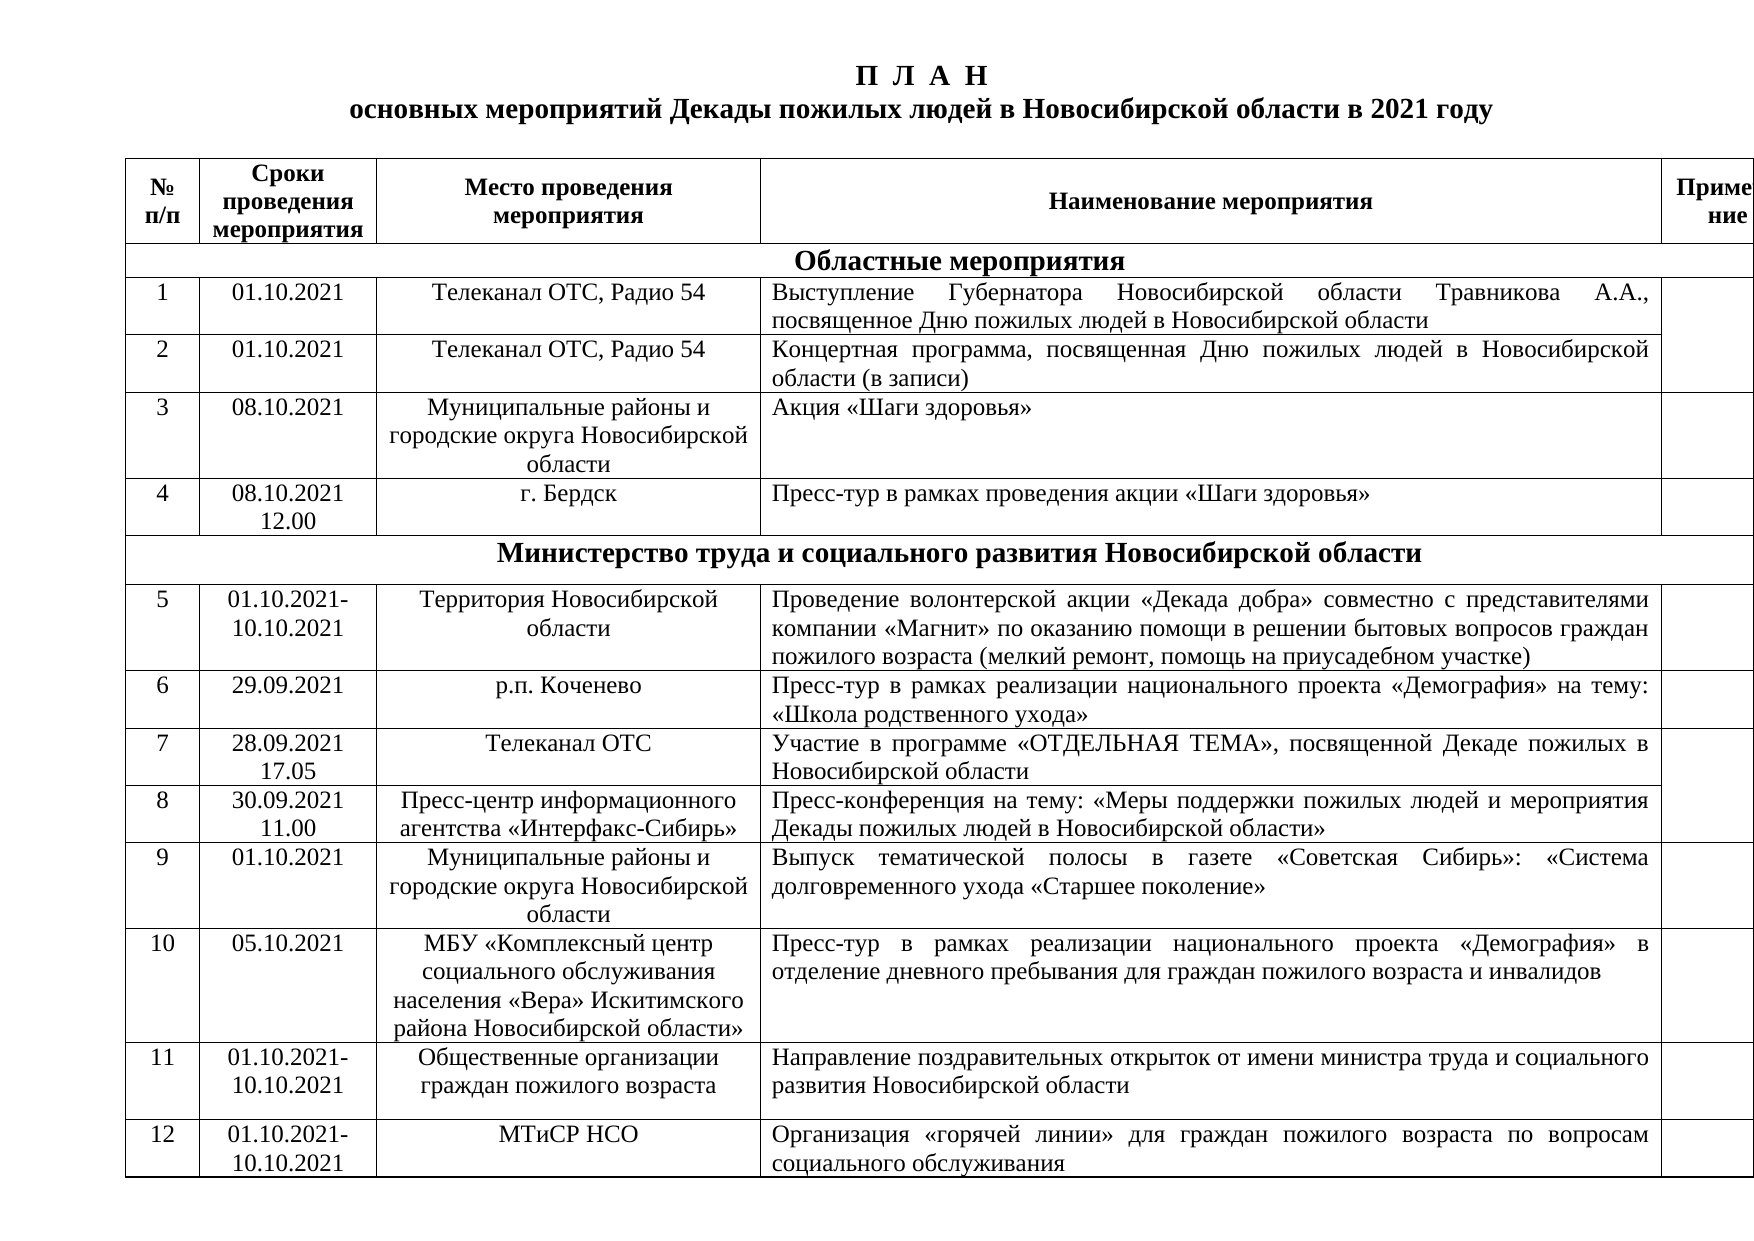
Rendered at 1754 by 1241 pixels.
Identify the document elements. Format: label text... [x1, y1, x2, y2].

text П Л А Н [148, 59, 1695, 92]
table_cell 4 [126, 479, 199, 535]
table_cell Телеканал ОТС, Радио 54 [377, 278, 760, 334]
table_cell 7 [126, 729, 199, 785]
text основных мероприятий Декады пожилых людей в Новосибирской области в 2021 году [148, 92, 1695, 125]
table_cell 05.10.2021 [200, 929, 376, 1042]
table_cell [1662, 393, 1753, 477]
table_cell Выпуск тематической полосы в газете «Советская Сибирь»: «Система долговременного ухода «Старшее поколение» [761, 843, 1661, 928]
table_cell Телеканал ОТС [377, 729, 760, 785]
table_cell [1662, 843, 1753, 928]
table_cell 28.09.2021 17.05 [200, 729, 376, 785]
table_cell [1662, 585, 1753, 670]
table_cell Территория Новосибирской области [377, 585, 760, 670]
table_cell р.п. Коченево [377, 671, 760, 727]
table_cell Телеканал ОТС, Радио 54 [377, 335, 760, 392]
table_cell Министерство труда и социального развития Новосибирской области [126, 536, 1753, 584]
table_cell 8 [126, 786, 199, 842]
table_cell 29.09.2021 [200, 671, 376, 727]
table_cell 01.10.2021 [200, 843, 376, 928]
table_cell 01.10.2021 [200, 335, 376, 392]
table_header Сроки проведения мероприятия [200, 159, 376, 243]
table_header Место проведения мероприятия [377, 159, 760, 243]
table_cell Выступление Губернатора Новосибирской области Травникова А.А., посвященное Дню пожилых людей в Новосибирской области [761, 278, 1661, 334]
table_cell 1 [126, 278, 199, 334]
table_cell [1662, 929, 1753, 1042]
table_cell Пресс-центр информационного агентства «Интерфакс-Сибирь» [377, 786, 760, 842]
table_cell Проведение волонтерской акции «Декада добра» совместно с представителями компании «Магнит» по оказанию помощи в решении бытовых вопросов граждан пожилого возраста (мелкий ремонт, помощь на приусадебном участке) [761, 585, 1661, 670]
table_cell 3 [126, 393, 199, 477]
table_cell [1662, 729, 1753, 842]
table_cell 11 [126, 1043, 199, 1119]
table_cell Организация «горячей линии» для граждан пожилого возраста по вопросам социального обслуживания [761, 1120, 1661, 1176]
table_cell 01.10.2021 [200, 278, 376, 334]
table_cell [1662, 671, 1753, 727]
table_cell г. Бердск [377, 479, 760, 535]
table_cell Пресс-тур в рамках реализации национального проекта «Демография» в отделение дневного пребывания для граждан пожилого возраста и инвалидов [761, 929, 1661, 1042]
table_cell Муниципальные районы и городские округа Новосибирской области [377, 393, 760, 477]
table_cell 08.10.2021 12.00 [200, 479, 376, 535]
table_header Наименование мероприятия [761, 159, 1661, 243]
table_cell 5 [126, 585, 199, 670]
table_cell Направление поздравительных открыток от имени министра труда и социального развития Новосибирской области [761, 1043, 1661, 1119]
table_cell 9 [126, 843, 199, 928]
table_header № п/п [126, 159, 199, 243]
table_cell [1662, 1043, 1753, 1119]
table_header Примечание [1662, 159, 1753, 243]
table_cell 01.10.2021-10.10.2021 [200, 1120, 376, 1176]
table_cell 10 [126, 929, 199, 1042]
table_cell 08.10.2021 [200, 393, 376, 477]
table_cell МТиСР НСО [377, 1120, 760, 1176]
table_cell 6 [126, 671, 199, 727]
table_cell 2 [126, 335, 199, 392]
table_cell 01.10.2021-10.10.2021 [200, 1043, 376, 1119]
table_cell 30.09.2021 11.00 [200, 786, 376, 842]
table_cell МБУ «Комплексный центр социального обслуживания населения «Вера» Искитимского района Новосибирской области» [377, 929, 760, 1042]
table_cell Областные мероприятия [126, 244, 1753, 277]
table_cell [1662, 479, 1753, 535]
table_cell Муниципальные районы и городские округа Новосибирской области [377, 843, 760, 928]
table_cell Пресс-конференция на тему: «Меры поддержки пожилых людей и мероприятия Декады пожилых людей в Новосибирской области» [761, 786, 1661, 842]
table_cell 12 [126, 1120, 199, 1176]
table_cell Пресс-тур в рамках реализации национального проекта «Демография» на тему: «Школа родственного ухода» [761, 671, 1661, 727]
table_cell Участие в программе «ОТДЕЛЬНАЯ ТЕМА», посвященной Декаде пожилых в Новосибирской области [761, 729, 1661, 785]
table_cell [1662, 1120, 1753, 1176]
table_cell 01.10.2021-10.10.2021 [200, 585, 376, 670]
table_cell [1662, 278, 1753, 392]
table_cell Общественные организации граждан пожилого возраста [377, 1043, 760, 1119]
table_cell Пресс-тур в рамках проведения акции «Шаги здоровья» [761, 479, 1661, 535]
table_cell Акция «Шаги здоровья» [761, 393, 1661, 477]
table_cell Концертная программа, посвященная Дню пожилых людей в Новосибирской области (в записи) [761, 335, 1661, 392]
